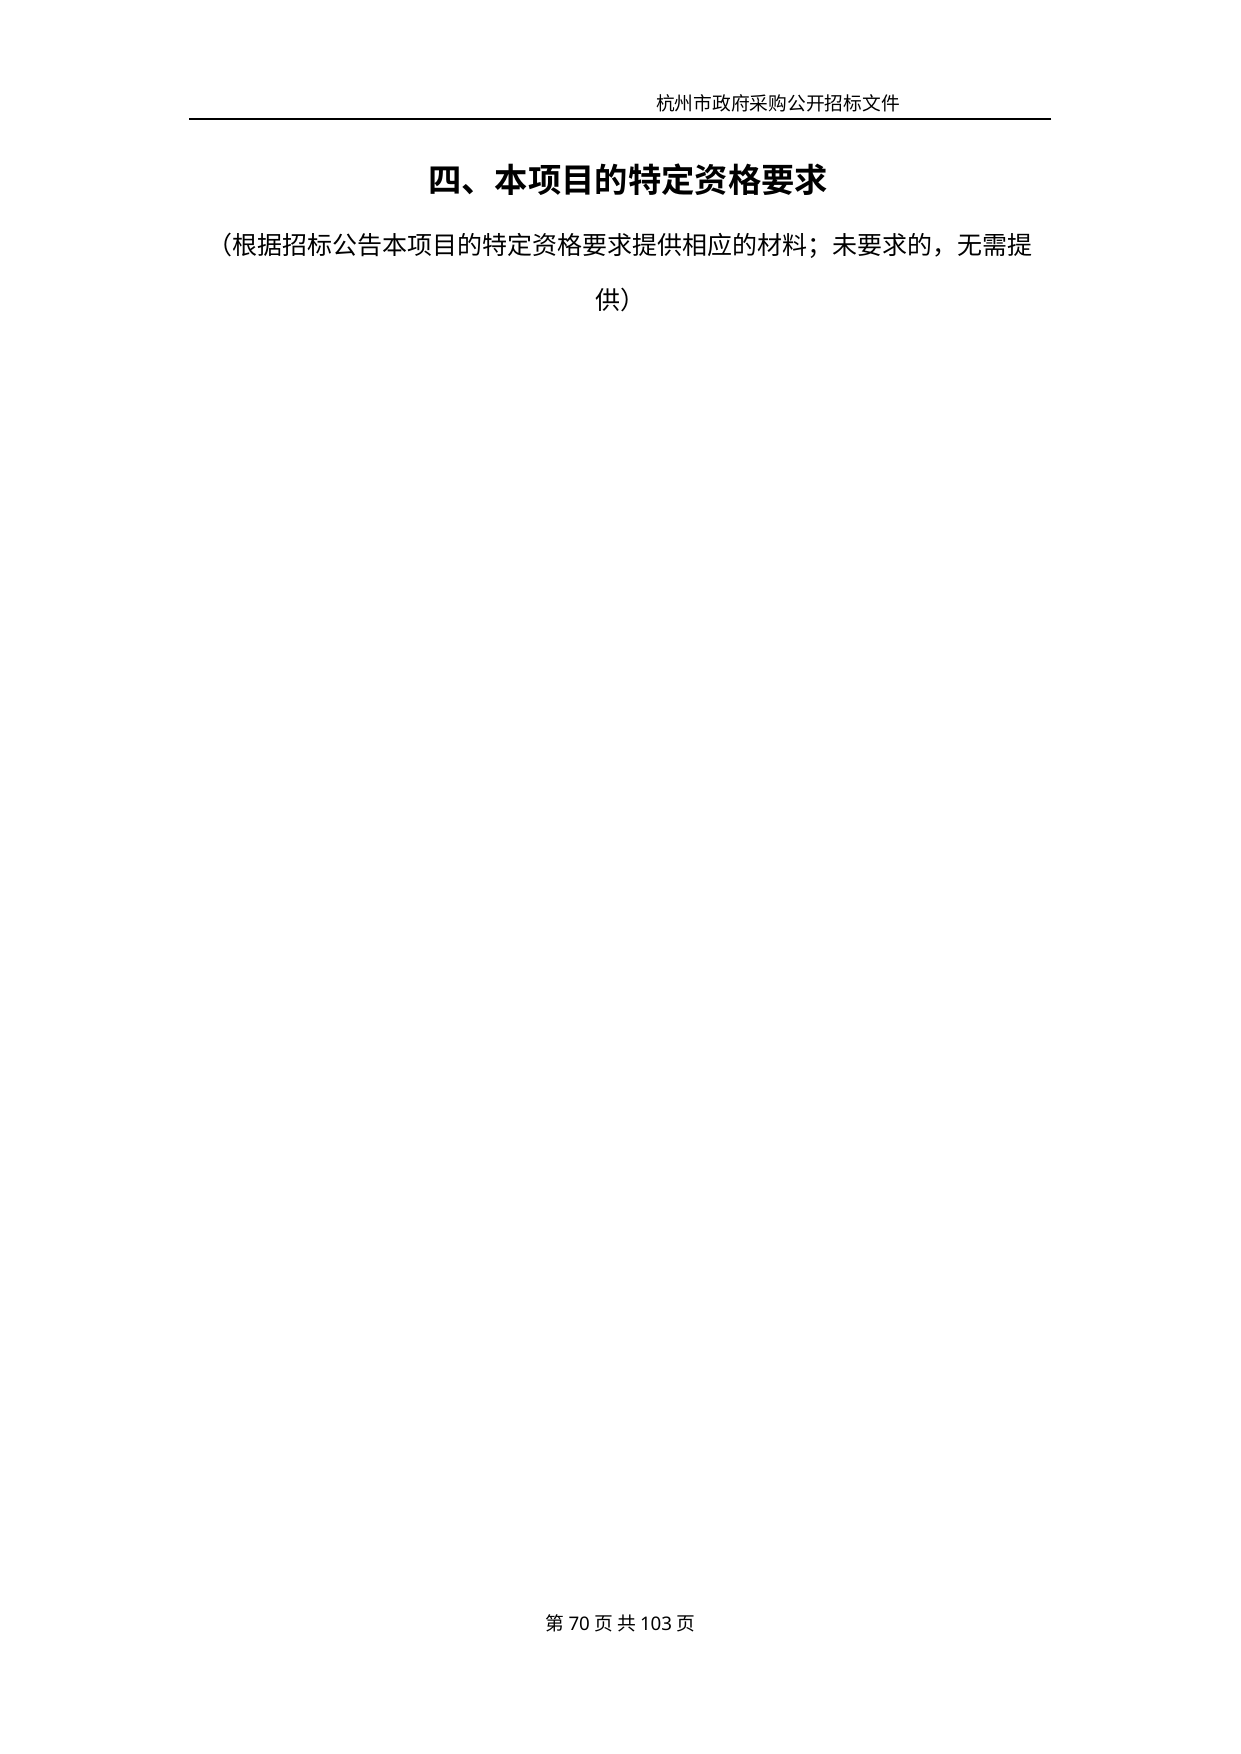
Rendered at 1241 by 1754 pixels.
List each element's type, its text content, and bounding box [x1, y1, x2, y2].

text （根据招标公告本项目的特定资格要求提供相应的材料；未要求的，无需提供） [189, 226, 1051, 316]
text 四、本项目的特定资格要求 [204, 153, 1051, 202]
